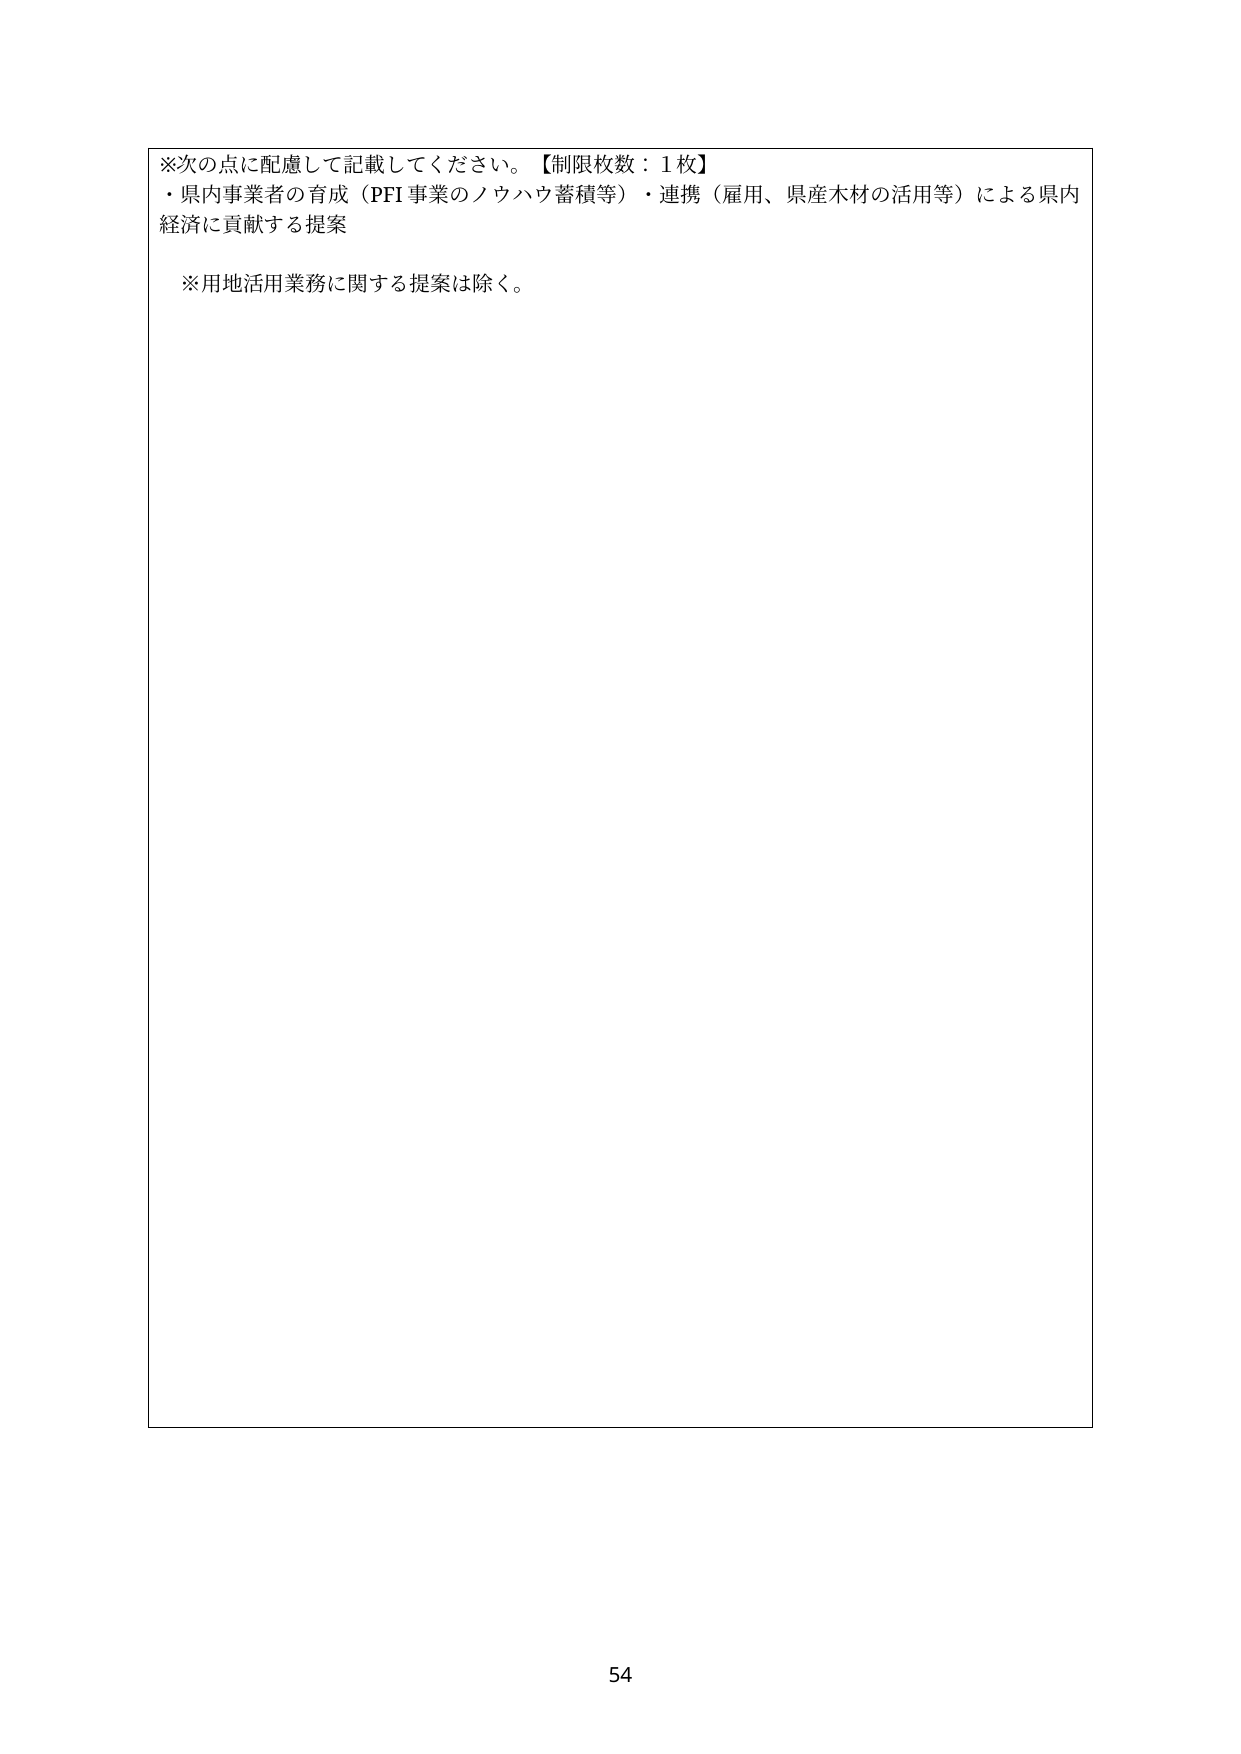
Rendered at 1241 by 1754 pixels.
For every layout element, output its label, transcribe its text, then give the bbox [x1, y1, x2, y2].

table_cell ※次の点に配慮して記載してください。【制限枚数：１枚】 ・県内事業者の育成（PFI事業のノウハウ蓄積等）・連携（雇用、県産木材の活用等）による県内経済に貢献する提案 ※用地活用業務に関する提案は除く。 [149, 149, 1092, 1427]
